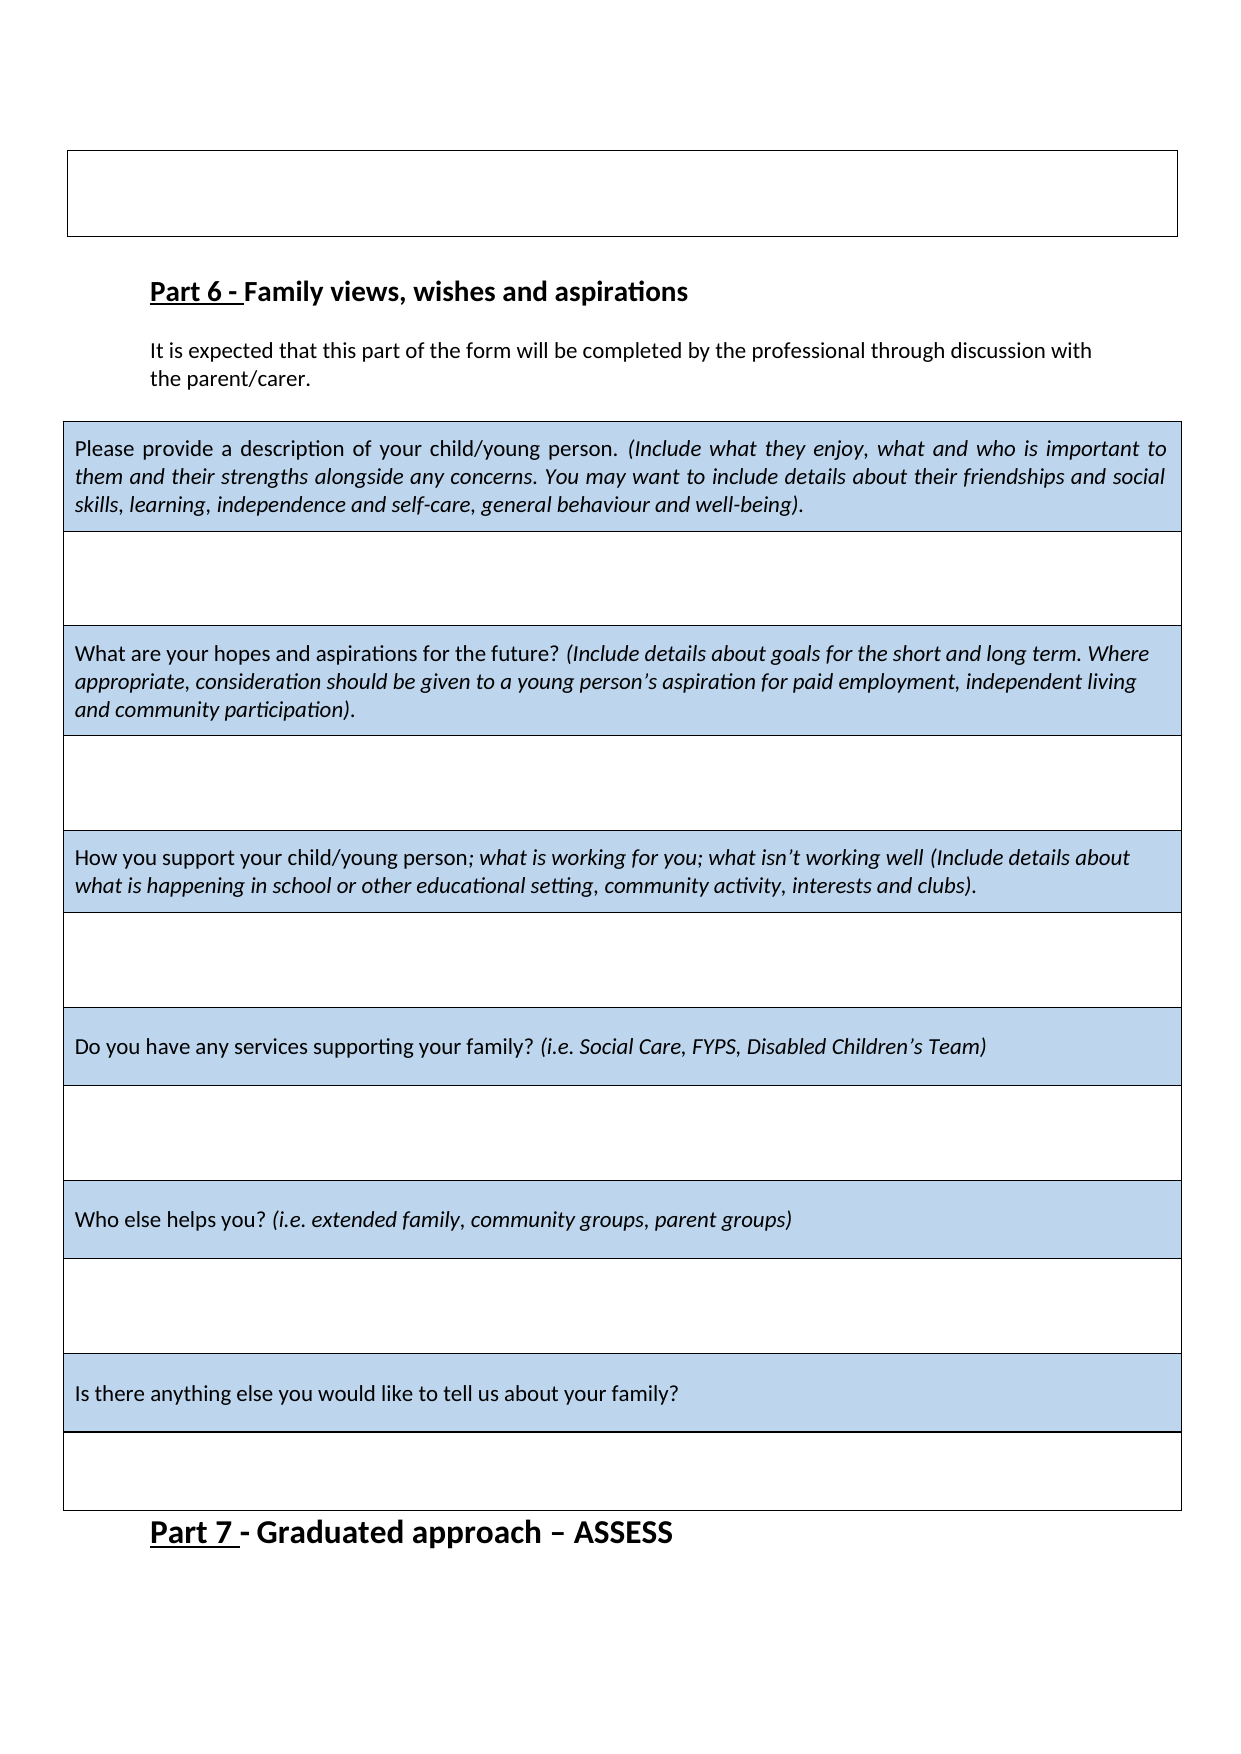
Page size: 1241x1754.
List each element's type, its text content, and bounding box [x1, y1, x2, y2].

table_cell Who else helps you? (i.e. extended family, community groups, parent groups) [64, 1181, 1181, 1258]
table_cell How you support your child/young person; what is working for you; what isn’t working well (Include details about what is happening in school or other educational setting, community activity, interests and clubs). [64, 831, 1181, 912]
table_cell [64, 736, 1181, 830]
table_cell [68, 151, 1177, 236]
table_header Please provide a description of your child/young person. (Include what they enjoy, what and who is important to them and their strengths alongside any concerns. You may want to include details about their friendships and social skills, learning, independence and self-care, general behaviour and well-being). [64, 422, 1181, 531]
text Part 7 - Graduated approach – ASSESS [150, 1511, 1095, 1552]
table_cell [64, 1086, 1181, 1180]
table_cell [64, 1259, 1181, 1353]
table_cell Do you have any services supporting your family? (i.e. Social Care, FYPS, Disabled Children’s Team) [64, 1008, 1181, 1085]
table_cell What are your hopes and aspirations for the future? (Include details about goals for the short and long term. Where appropriate, consideration should be given to a young person’s aspiration for paid employment, independent living and community participation). [64, 626, 1181, 735]
table_cell [64, 1433, 1181, 1510]
text It is expected that this part of the form will be completed by the professional through discussion with the parent/carer. [150, 337, 1095, 393]
table_cell [64, 532, 1181, 625]
text Part 6 - Family views, wishes and aspirations [150, 273, 1095, 308]
table_cell [64, 913, 1181, 1007]
table_cell Is there anything else you would like to tell us about your family? [64, 1354, 1181, 1431]
